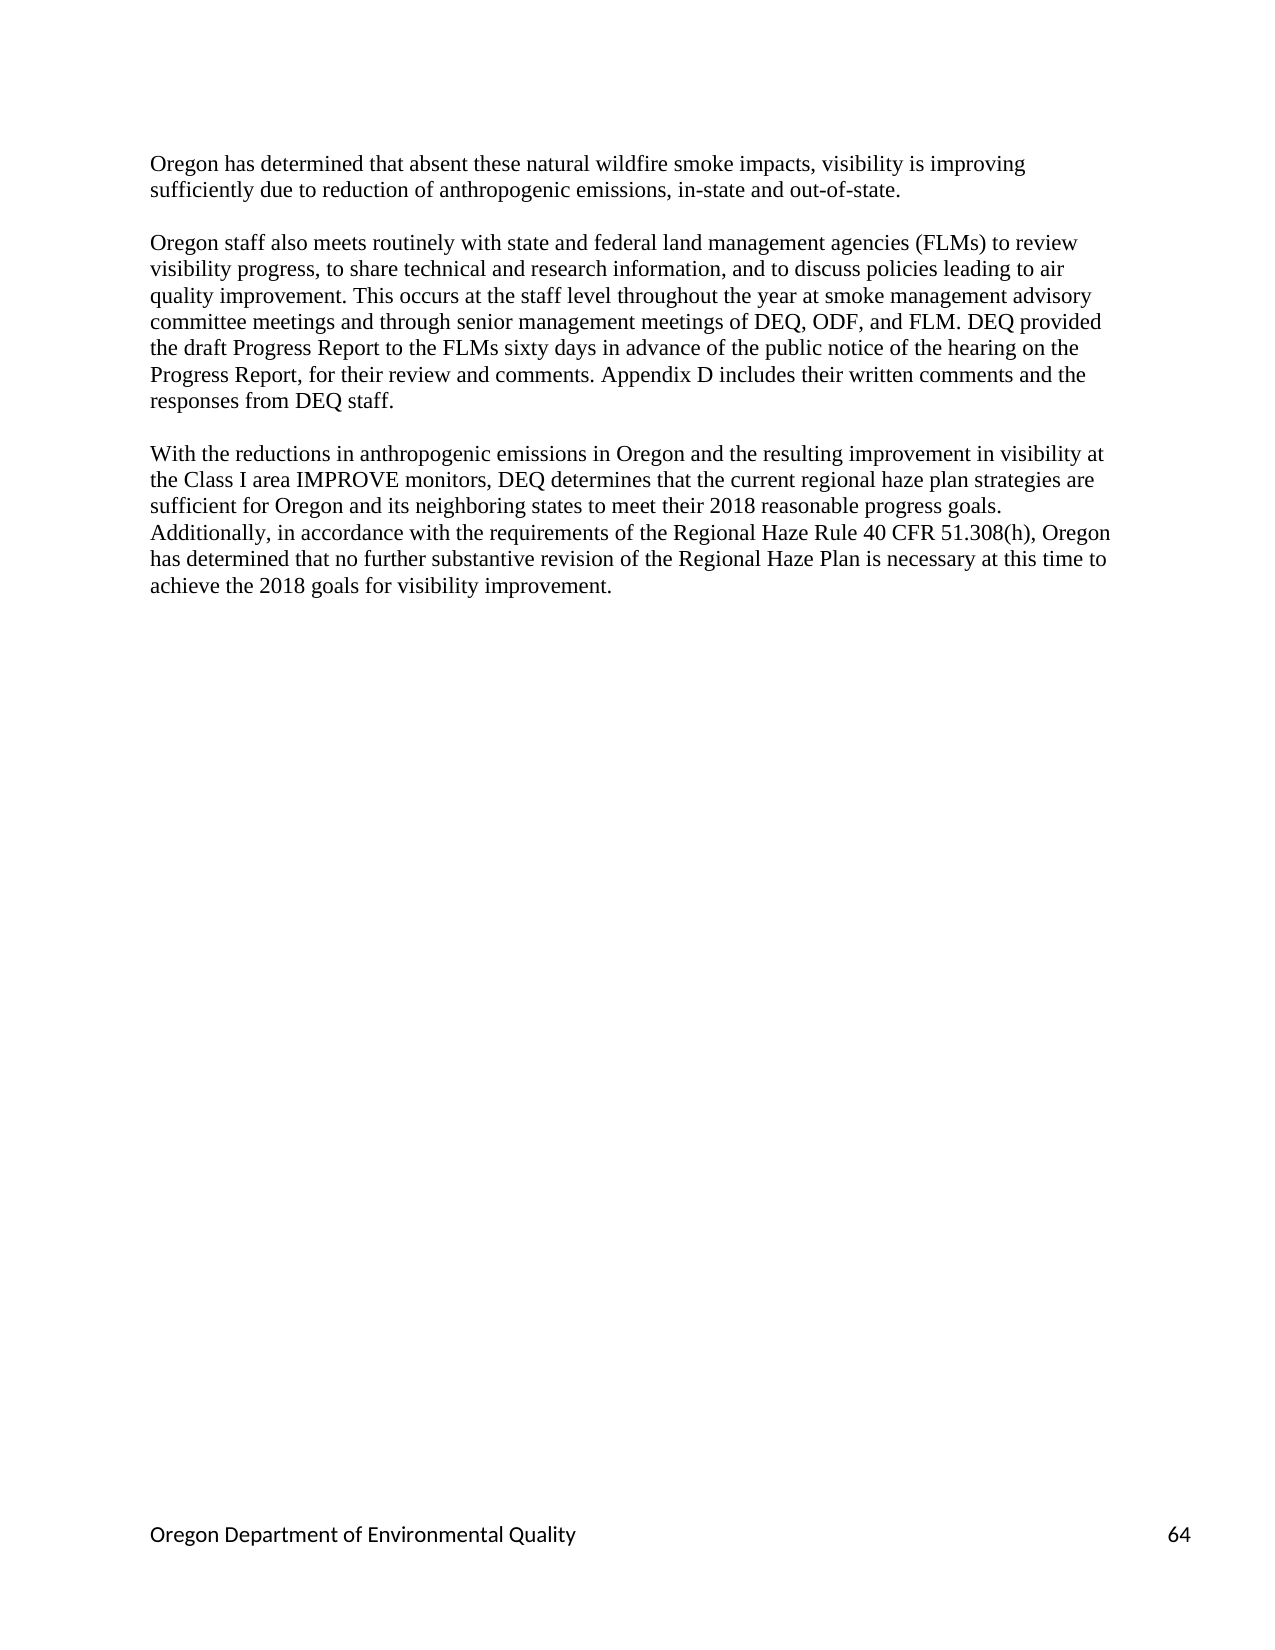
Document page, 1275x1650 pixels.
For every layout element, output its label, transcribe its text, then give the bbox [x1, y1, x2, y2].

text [150, 150, 1125, 203]
text With the reductions in anthropogenic emissions in Oregon and the resulting improvement in visibility at the Class I area IMPROVE monitors, DEQ determines that the current regional haze plan strategies are sufficient for Oregon and its neighboring states to meet their 2018 reasonable progress goals. Additionally, in accordance with the requirements of the Regional Haze Rule 40 CFR 51.308(h), Oregon has determined that no further substantive revision of the Regional Haze Plan is necessary at this time to achieve the 2018 goals for visibility improvement. [150, 440, 1125, 598]
text Oregon staff also meets routinely with state and federal land management agencies (FLMs) to review visibility progress, to share technical and research information, and to discuss policies leading to air quality improvement. This occurs at the staff level throughout the year at smoke management advisory committee meetings and through senior management meetings of DEQ, ODF, and FLM. DEQ provided the draft Progress Report to the FLMs sixty days in advance of the public notice of the hearing on the Progress Report, for their review and comments. Appendix D includes their written comments and the responses from DEQ staff. [150, 229, 1125, 413]
